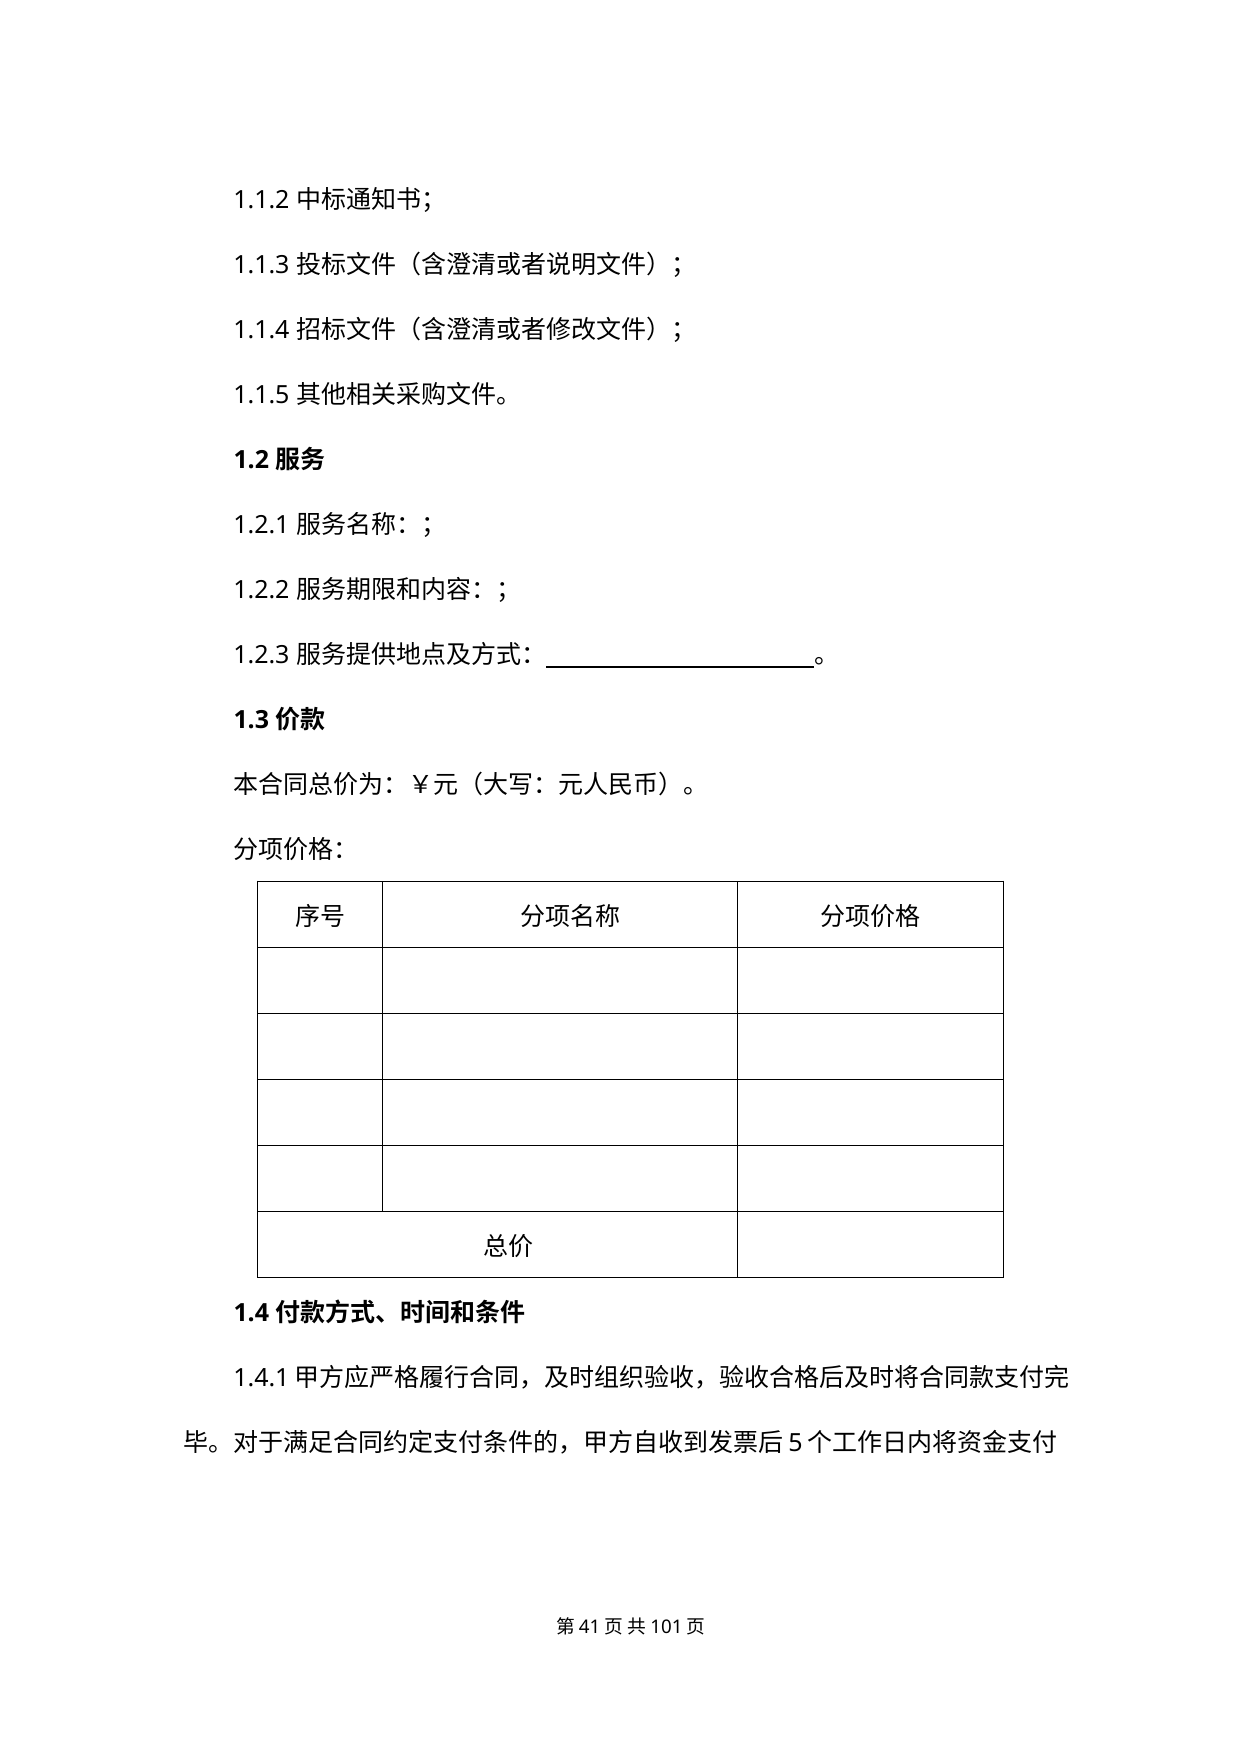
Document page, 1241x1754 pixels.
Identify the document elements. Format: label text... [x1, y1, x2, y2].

text 分项价格： [183, 816, 1078, 881]
table_cell [383, 1146, 737, 1211]
text 1.3 价款 [183, 686, 1078, 751]
table_cell [738, 948, 1003, 1013]
table_header 分项名称 [383, 882, 737, 947]
text 1.2.1 服务名称：； [183, 491, 1078, 556]
text 1.2.2 服务期限和内容：； [183, 556, 1078, 621]
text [183, 1343, 1078, 1473]
text 1.1.4 招标文件（含澄清或者修改文件）； [183, 296, 1078, 361]
table_cell [258, 1146, 382, 1211]
text 1.4 付款方式、时间和条件 [183, 1278, 1078, 1343]
table_header 分项价格 [738, 882, 1003, 947]
table_cell [383, 1080, 737, 1145]
table_cell [738, 1080, 1003, 1145]
table_cell [258, 1080, 382, 1145]
text 1.1.5 其他相关采购文件。 [183, 361, 1078, 426]
table_cell [738, 1014, 1003, 1079]
table_cell 总价 [258, 1212, 737, 1277]
table_cell [258, 948, 382, 1013]
table_cell [738, 1146, 1003, 1211]
table_header 序号 [258, 882, 382, 947]
text 1.1.2 中标通知书； [183, 166, 1078, 231]
text 1.2.3 服务提供地点及方式： 。 [183, 621, 1078, 686]
text 本合同总价为：￥元（大写：元人民币）。 [183, 751, 1078, 816]
table_cell [258, 1014, 382, 1079]
text 1.2 服务 [183, 426, 1078, 491]
table_cell [383, 948, 737, 1013]
text 1.1.3 投标文件（含澄清或者说明文件）； [183, 231, 1078, 296]
table_cell [738, 1212, 1003, 1277]
table_cell [383, 1014, 737, 1079]
